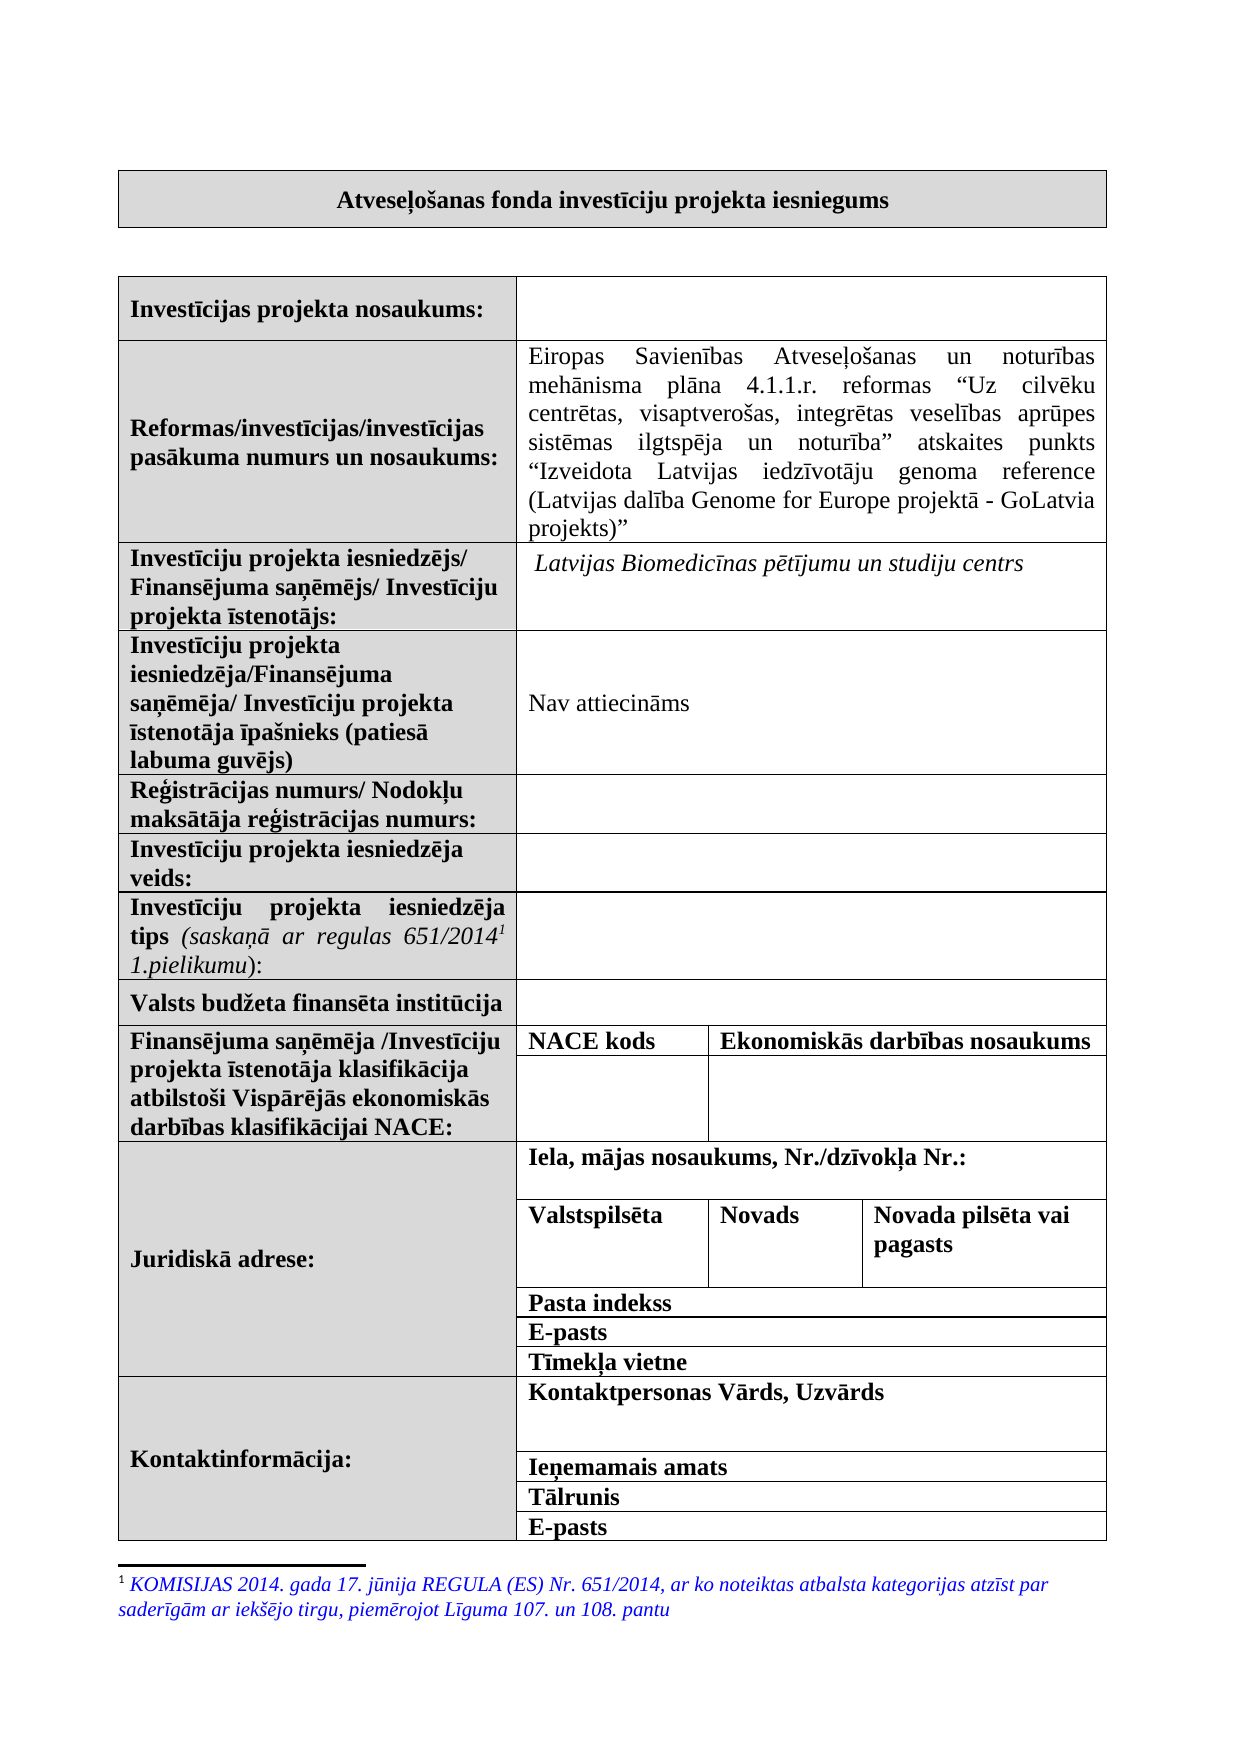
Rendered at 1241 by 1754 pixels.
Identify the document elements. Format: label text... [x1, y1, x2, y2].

table_cell Pasta indekss [517, 1288, 1106, 1316]
table_cell [517, 893, 1106, 979]
table_header [517, 277, 1106, 340]
table_cell [517, 775, 1106, 833]
table_cell Kontaktinformācija: [119, 1377, 516, 1540]
table_cell E-pasts [517, 1318, 1106, 1346]
table_cell [709, 1056, 1106, 1141]
table_cell [517, 834, 1106, 891]
table_cell Tīmekļa vietne [517, 1347, 1106, 1376]
table_cell Iela, mājas nosaukums, Nr./dzīvokļa Nr.: [517, 1142, 1106, 1199]
table_cell Ekonomiskās darbības nosaukums [709, 1026, 1106, 1054]
table_cell Kontaktpersonas Vārds, Uzvārds [517, 1377, 1106, 1451]
table_cell E-pasts [517, 1512, 1106, 1540]
table_cell Investīciju projekta iesniedzēja/Finansējuma saņēmēja/ Investīciju projekta īstenotāja īpašnieks (patiesā labuma guvējs) [119, 631, 516, 774]
table_cell Investīciju projekta iesniedzēja veids: [119, 834, 516, 891]
table_header Atveseļošanas fonda investīciju projekta iesniegums [119, 171, 1106, 227]
table_cell Investīciju projekta iesniedzēja tips (saskaņā ar regulas 651/2014 1.pielikumu): [119, 893, 516, 979]
table_cell Juridiskā adrese: [119, 1142, 516, 1376]
table_cell Latvijas Biomedicīnas pētījumu un studiju centrs [517, 543, 1106, 629]
table_cell [517, 980, 1106, 1025]
table_cell Novada pilsēta vai pagasts [863, 1200, 1106, 1287]
table_cell Ieņemamais amats [517, 1452, 1106, 1481]
table_cell Eiropas Savienības Atveseļošanas un noturības mehānisma plāna 4.1.1.r. reformas “Uz cilvēku centrētas, visaptverošas, integrētas veselības aprūpes sistēmas ilgtspēja un noturība” atskaites punkts “Izveidota Latvijas iedzīvotāju genoma reference (Latvijas dalība Genome for Europe projektā - GoLatvia projekts)” [517, 341, 1106, 542]
table_cell Tālrunis [517, 1482, 1106, 1511]
table_cell Finansējuma saņēmēja /Investīciju projekta īstenotāja klasifikācija atbilstoši Vispārējās ekonomiskās darbības klasifikācijai NACE: [119, 1026, 516, 1141]
table_header Investīcijas projekta nosaukums: [119, 277, 516, 340]
table_cell Investīciju projekta iesniedzējs/ Finansējuma saņēmējs/ Investīciju projekta īstenotājs: [119, 543, 516, 629]
table_cell Novads [709, 1200, 862, 1287]
table_cell Valstspilsēta [517, 1200, 708, 1287]
table_cell Nav attiecināms [517, 631, 1106, 774]
table_cell NACE kods [517, 1026, 708, 1054]
table_cell Reformas/investīcijas/investīcijas pasākuma numurs un nosaukums: [119, 341, 516, 542]
table_cell Valsts budžeta finansēta institūcija [119, 980, 516, 1025]
table_cell Reģistrācijas numurs/ Nodokļu maksātāja reģistrācijas numurs: [119, 775, 516, 833]
table_cell [517, 1056, 708, 1141]
